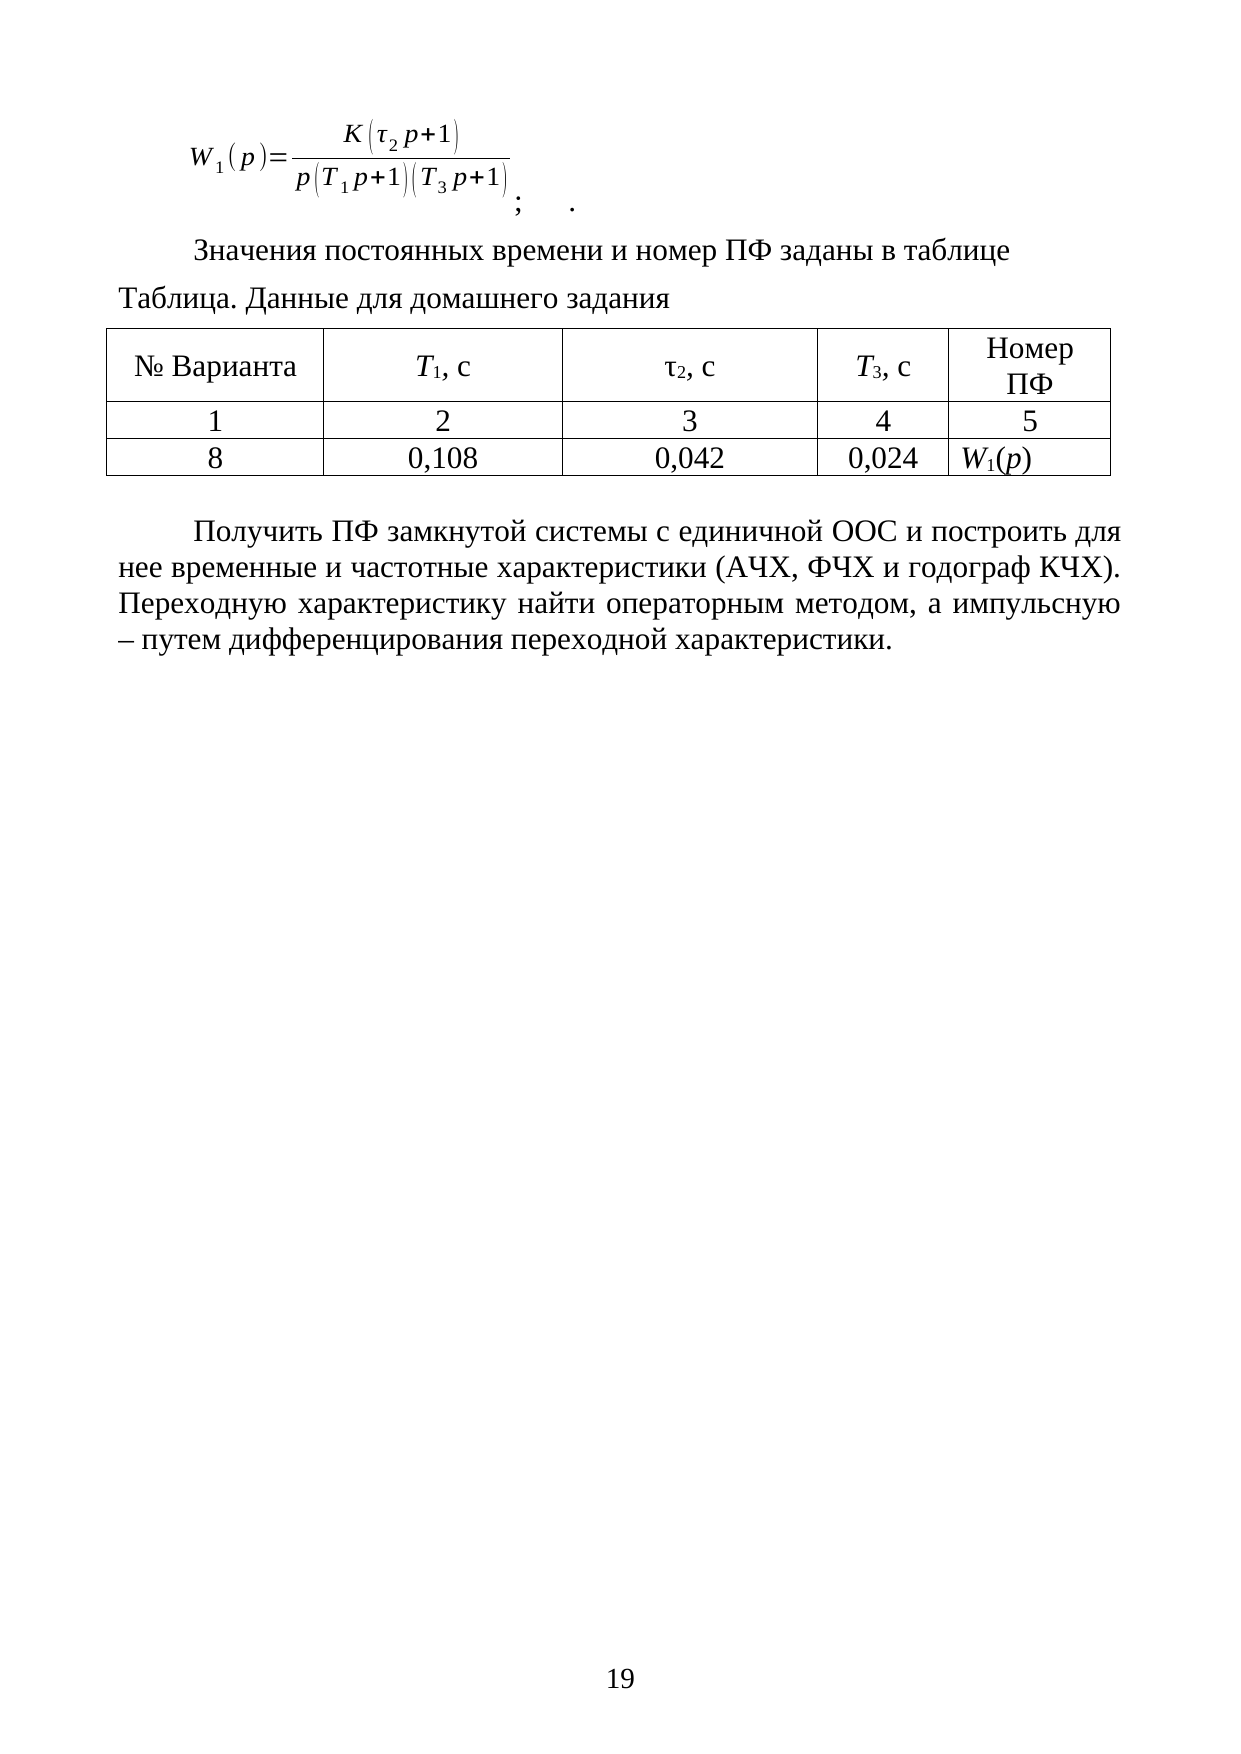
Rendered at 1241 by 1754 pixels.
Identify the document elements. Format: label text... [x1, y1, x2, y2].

text ; . [118, 118, 1122, 219]
table_cell 0,108 [324, 439, 562, 475]
table_cell 0,024 [818, 439, 948, 475]
table_header № Варианта [107, 329, 323, 401]
text Получить ПФ замкнутой системы с единичной ООС и построить для нее временные и частотные характеристики (АЧХ, ФЧХ и годограф КЧХ). Переходную характеристику найти операторным методом, а импульсную – путем дифференцирования переходной характеристики. [118, 512, 1122, 656]
table_cell W1(p) [949, 439, 1110, 475]
table_header τ2, с [563, 329, 817, 401]
table_cell 1 [107, 402, 323, 438]
table_header T3, с [818, 329, 948, 401]
table_cell 4 [818, 402, 948, 438]
table_cell 3 [563, 402, 817, 438]
table_header Номер ПФ [949, 329, 1110, 401]
text Значения постоянных времени и номер ПФ заданы в таблице [118, 231, 1122, 267]
table_cell 0,042 [563, 439, 817, 475]
text Таблица. Данные для домашнего задания [118, 279, 1122, 316]
table_cell 5 [949, 402, 1110, 438]
table_cell 2 [324, 402, 562, 438]
table_cell 8 [107, 439, 323, 475]
table_header T1, с [324, 329, 562, 401]
